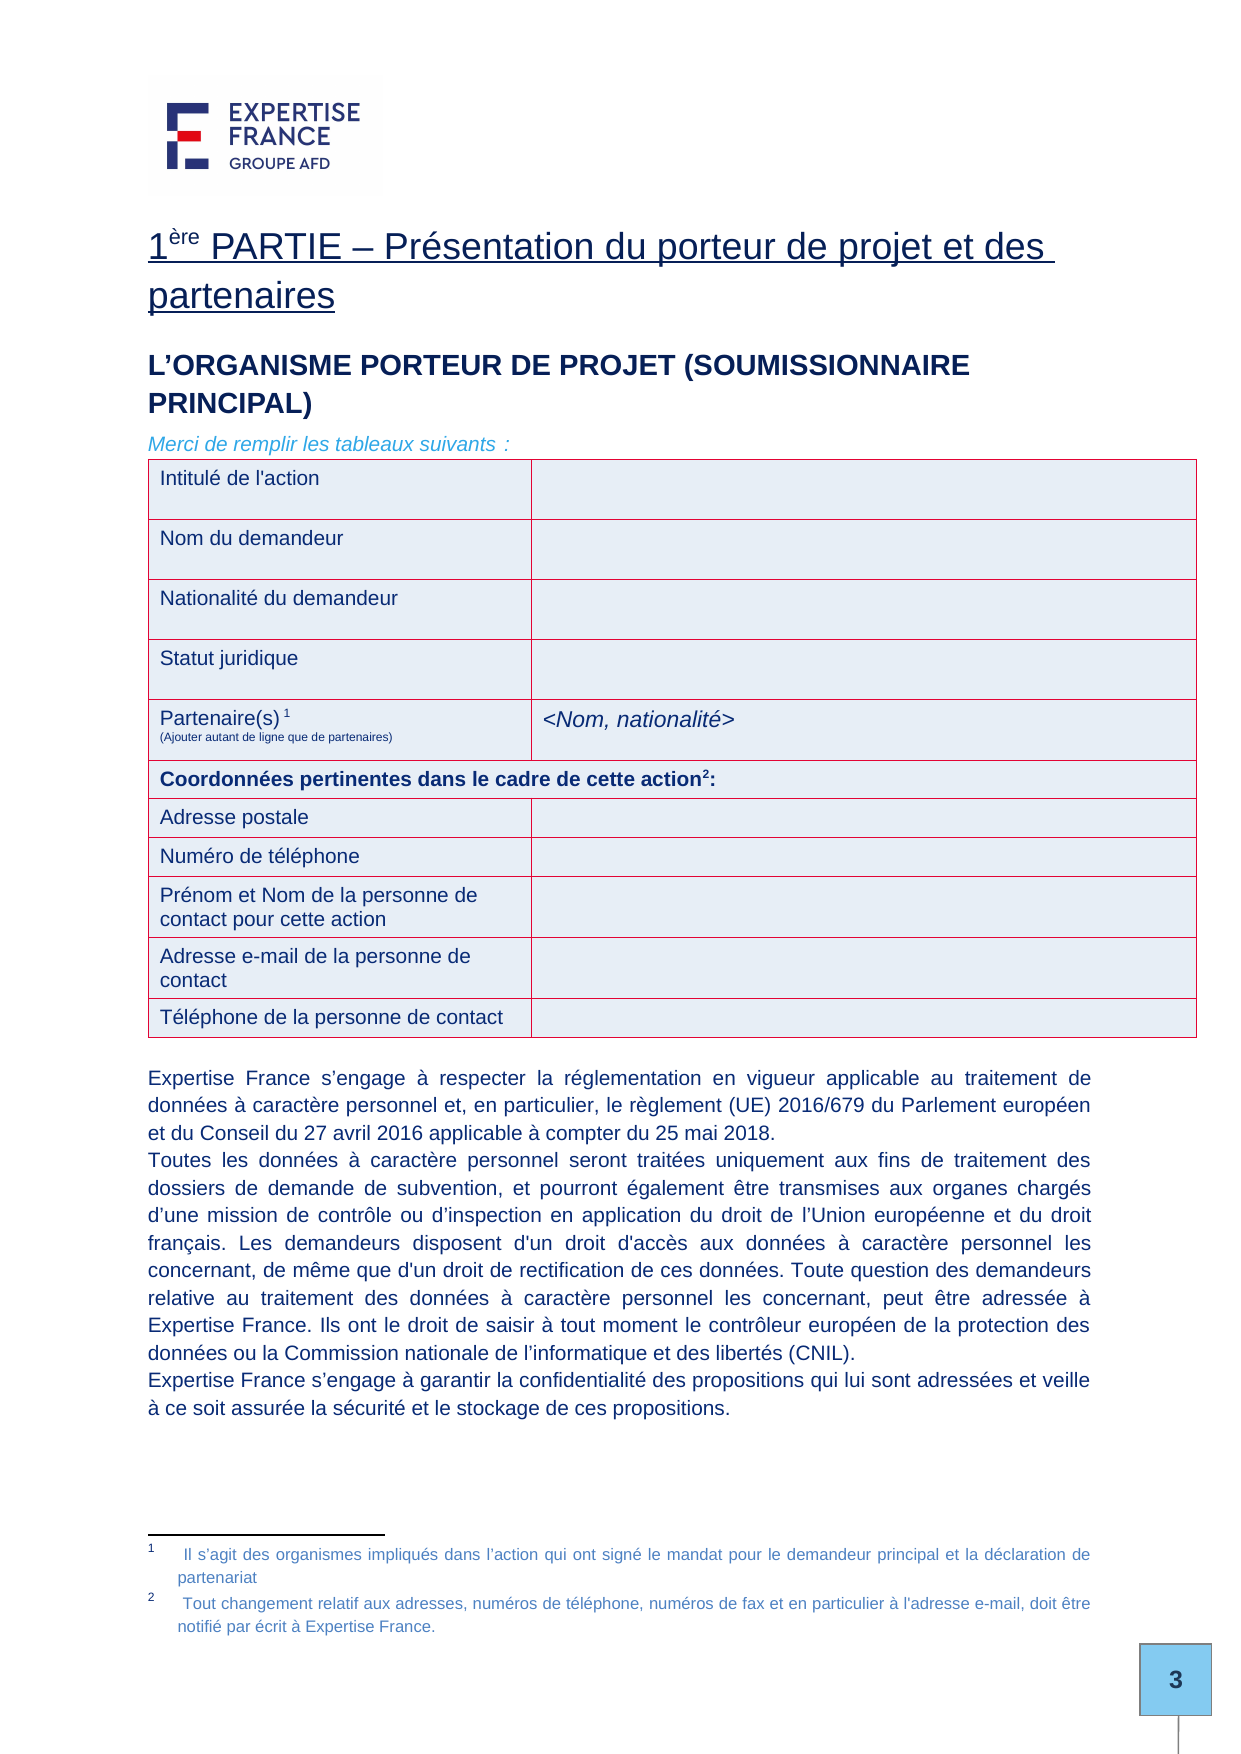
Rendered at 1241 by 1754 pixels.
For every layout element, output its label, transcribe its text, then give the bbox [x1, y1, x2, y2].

table_cell [532, 799, 1196, 837]
picture [147, 75, 383, 196]
table_cell Prénom et Nom de la personne de contact pour cette action [149, 877, 531, 937]
text L’ORGANISME PORTEUR DE PROJET (SOUMISSIONNAIRE PRINCIPAL) [148, 348, 1092, 420]
table_cell [532, 640, 1196, 699]
table_cell [532, 580, 1196, 639]
text Toutes les données à caractère personnel seront traitées uniquement aux fins de traitement des dossiers de demande de subvention, et pourront également être transmises aux organes chargés d’une mission de contrôle ou d’inspection en application du droit de l’Union européenne et du droit français. Les demandeurs disposent d'un droit d'accès aux données à caractère personnel les concernant, de même que d'un droit de rectification de ces données. Toute question des demandeurs relative au traitement des données à caractère personnel les concernant, peut être adressée à Expertise France. Ils ont le droit de saisir à tout moment le contrôleur européen de la protection des données ou la Commission nationale de l’informatique et des libertés (CNIL). [148, 1148, 1092, 1364]
text Expertise France s’engage à respecter la réglementation en vigueur applicable au traitement de données à caractère personnel et, en particulier, le règlement (UE) 2016/679 du Parlement européen et du Conseil du 27 avril 2016 applicable à compter du 25 mai 2018. [148, 1066, 1092, 1144]
table_cell [532, 999, 1196, 1037]
table_cell Adresse e-mail de la personne de contact [149, 938, 531, 998]
table_cell Statut juridique [149, 640, 531, 699]
subtitle 1ère PARTIE – Présentation du porteur de projet et des partenaires [148, 224, 1092, 317]
table_cell [532, 520, 1196, 579]
table_cell Nationalité du demandeur [149, 580, 531, 639]
table_cell Nom du demandeur [149, 520, 531, 579]
table_cell [532, 877, 1196, 937]
table_cell Coordonnées pertinentes dans le cadre de cette action: [149, 761, 1196, 798]
text Merci de remplir les tableaux suivants : [148, 431, 1092, 455]
table_cell [532, 938, 1196, 998]
text Expertise France s’engage à garantir la confidentialité des propositions qui lui sont adressées et veille à ce soit assurée la sécurité et le stockage de ces propositions. [148, 1368, 1092, 1419]
table_cell <Nom, nationalité> [532, 700, 1196, 760]
table_cell Adresse postale [149, 799, 531, 837]
table_cell Partenaire(s) (Ajouter autant de ligne que de partenaires) [149, 700, 531, 760]
table_header [532, 460, 1196, 519]
table_cell Numéro de téléphone [149, 838, 531, 876]
table_cell [532, 838, 1196, 876]
table_header Intitulé de l'action [149, 460, 531, 519]
table_cell Téléphone de la personne de contact [149, 999, 531, 1037]
